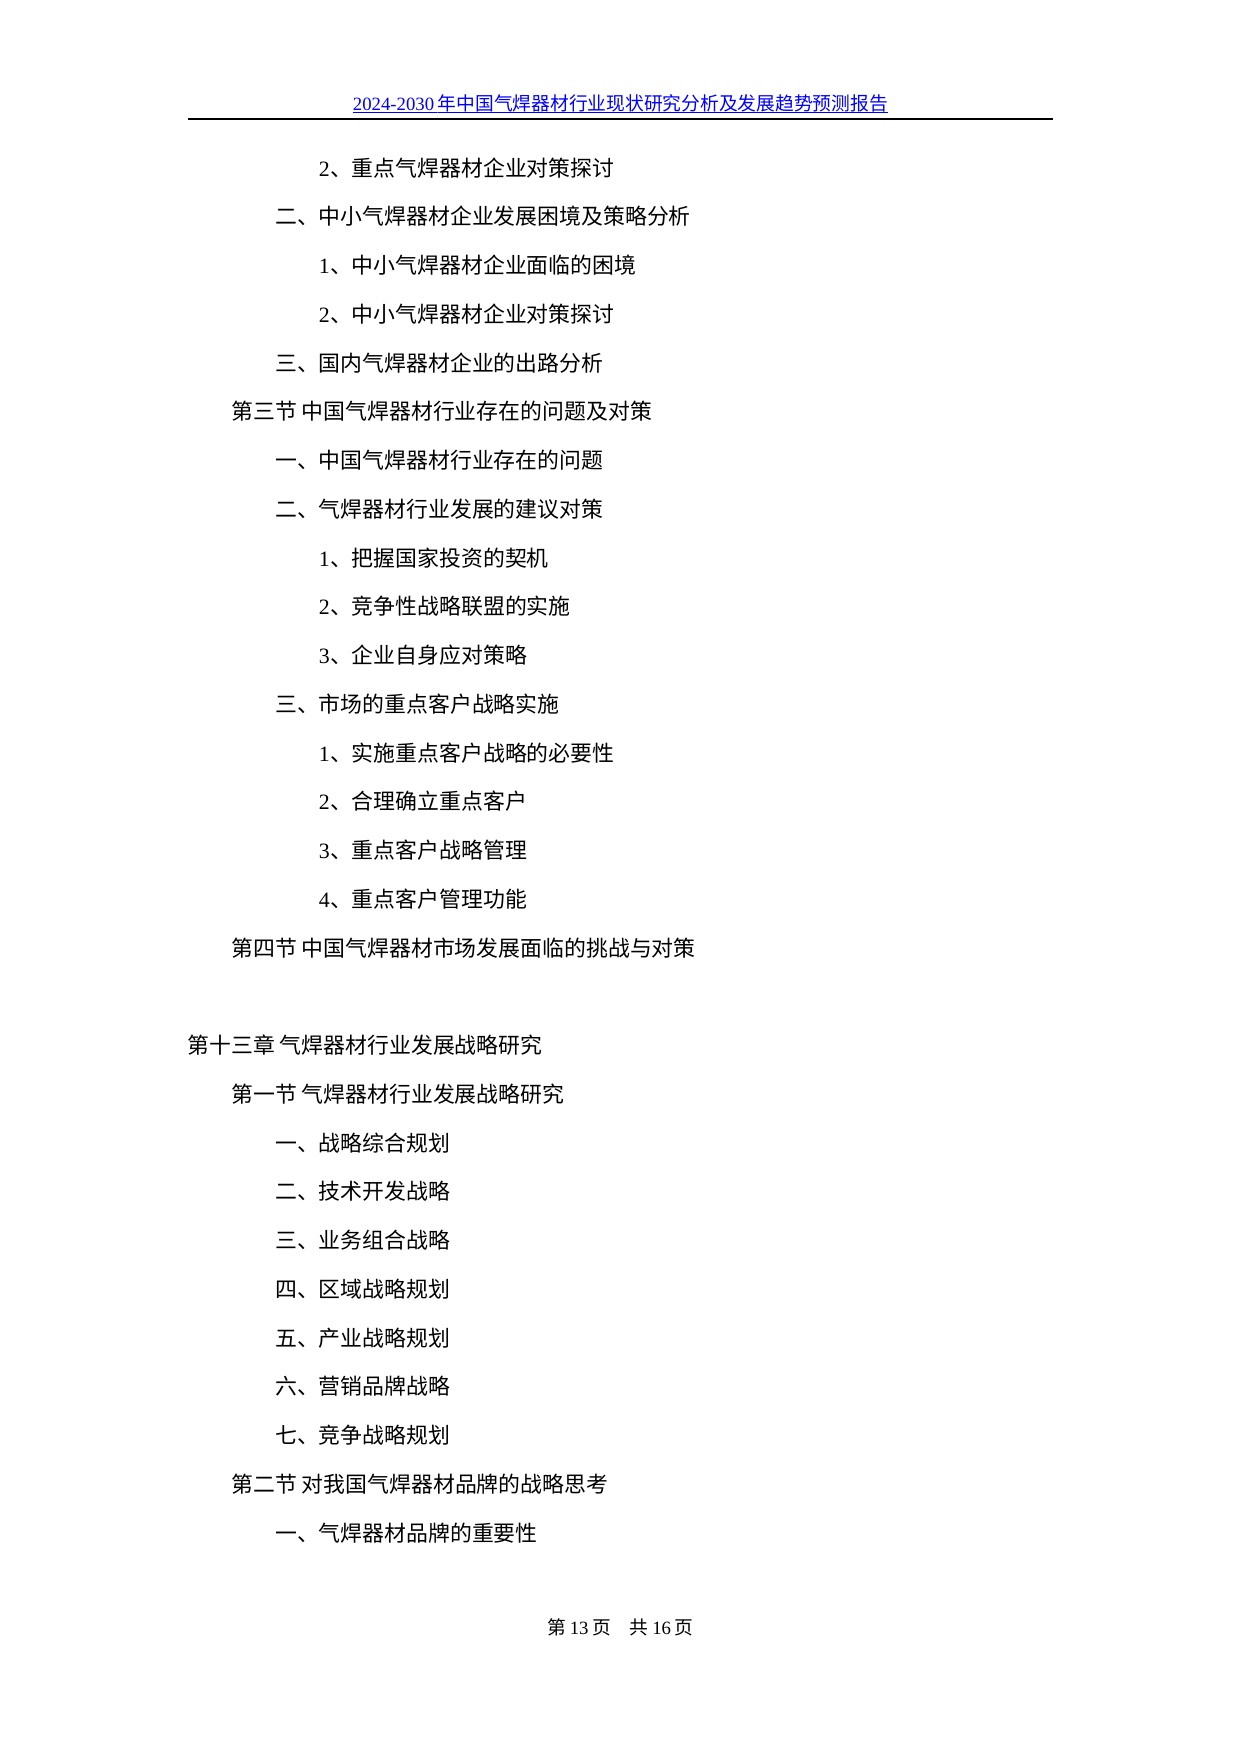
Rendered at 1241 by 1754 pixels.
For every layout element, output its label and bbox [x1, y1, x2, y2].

text [187, 150, 1053, 1548]
